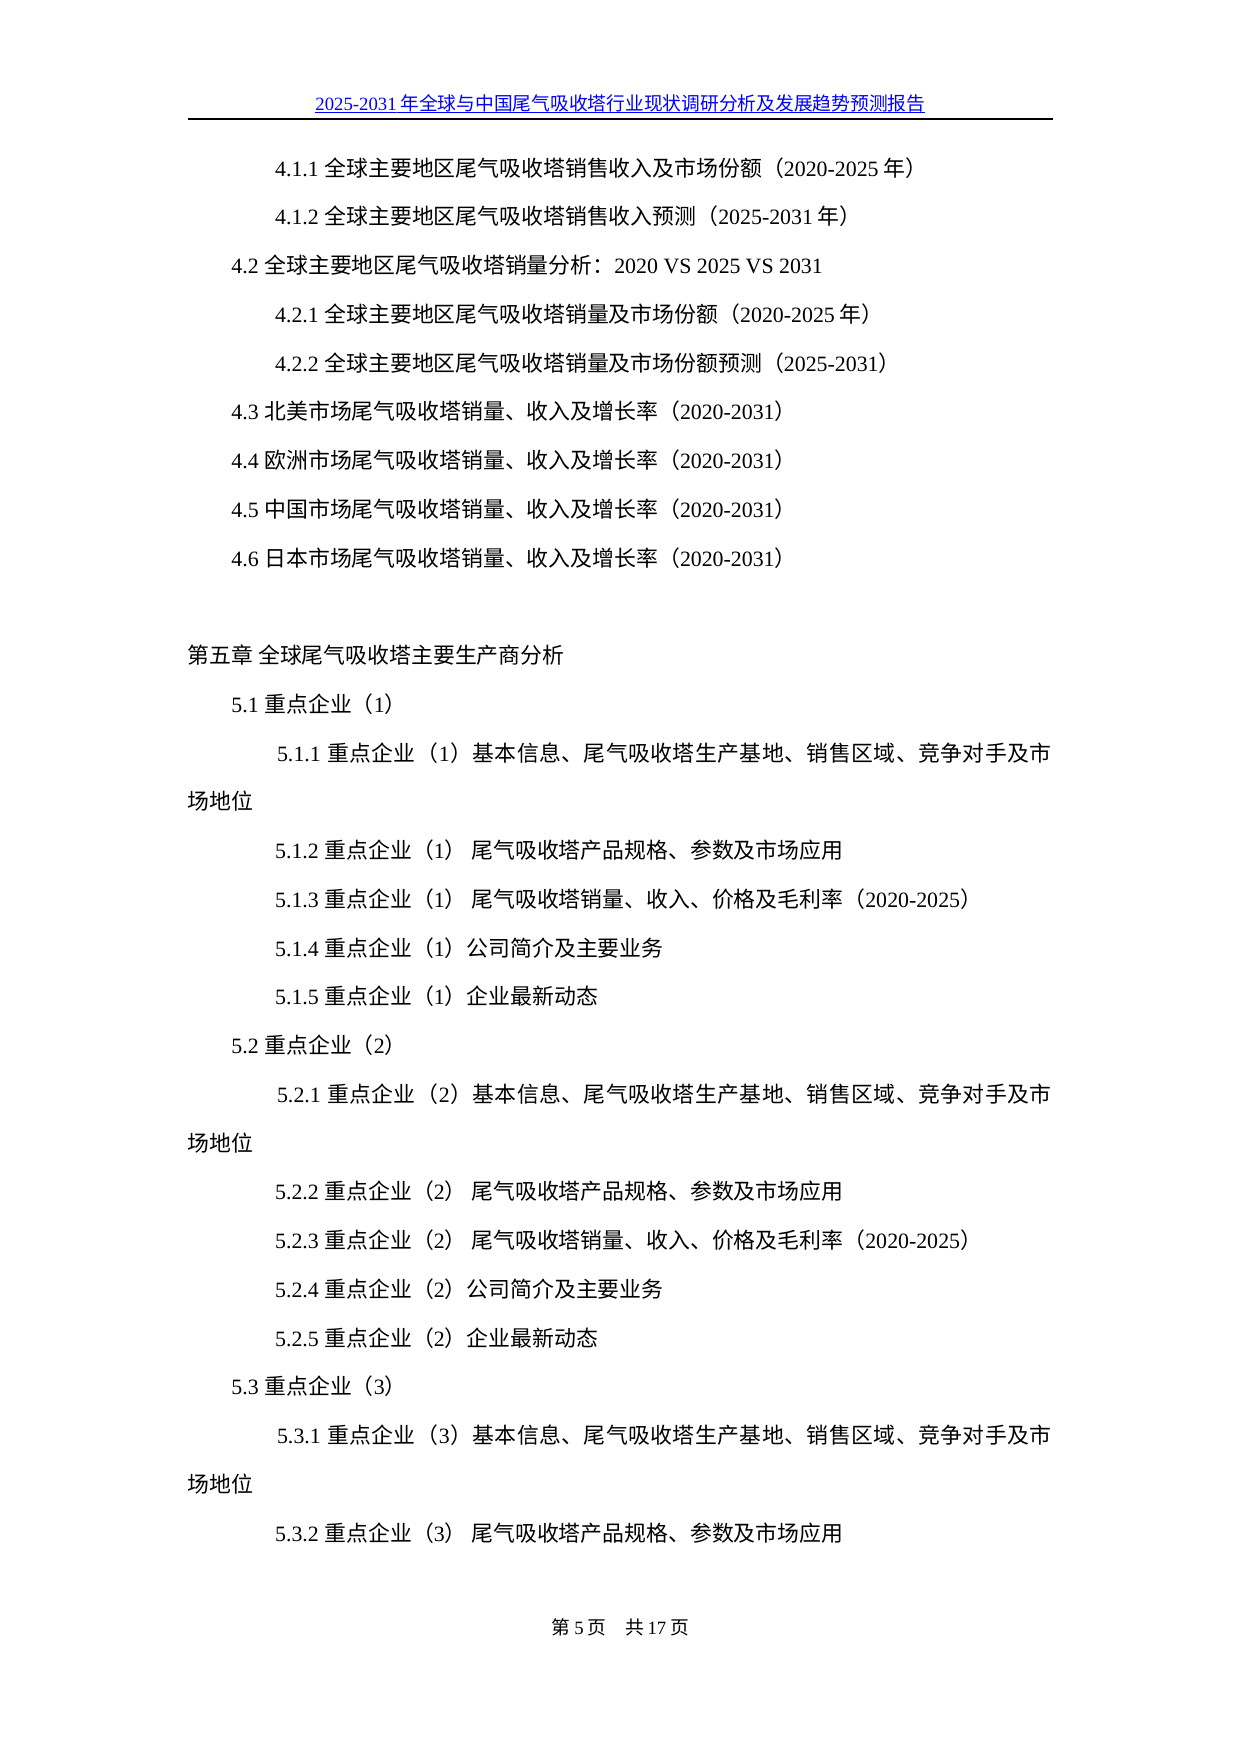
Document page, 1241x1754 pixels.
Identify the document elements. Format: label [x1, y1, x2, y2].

text [187, 150, 1053, 1548]
